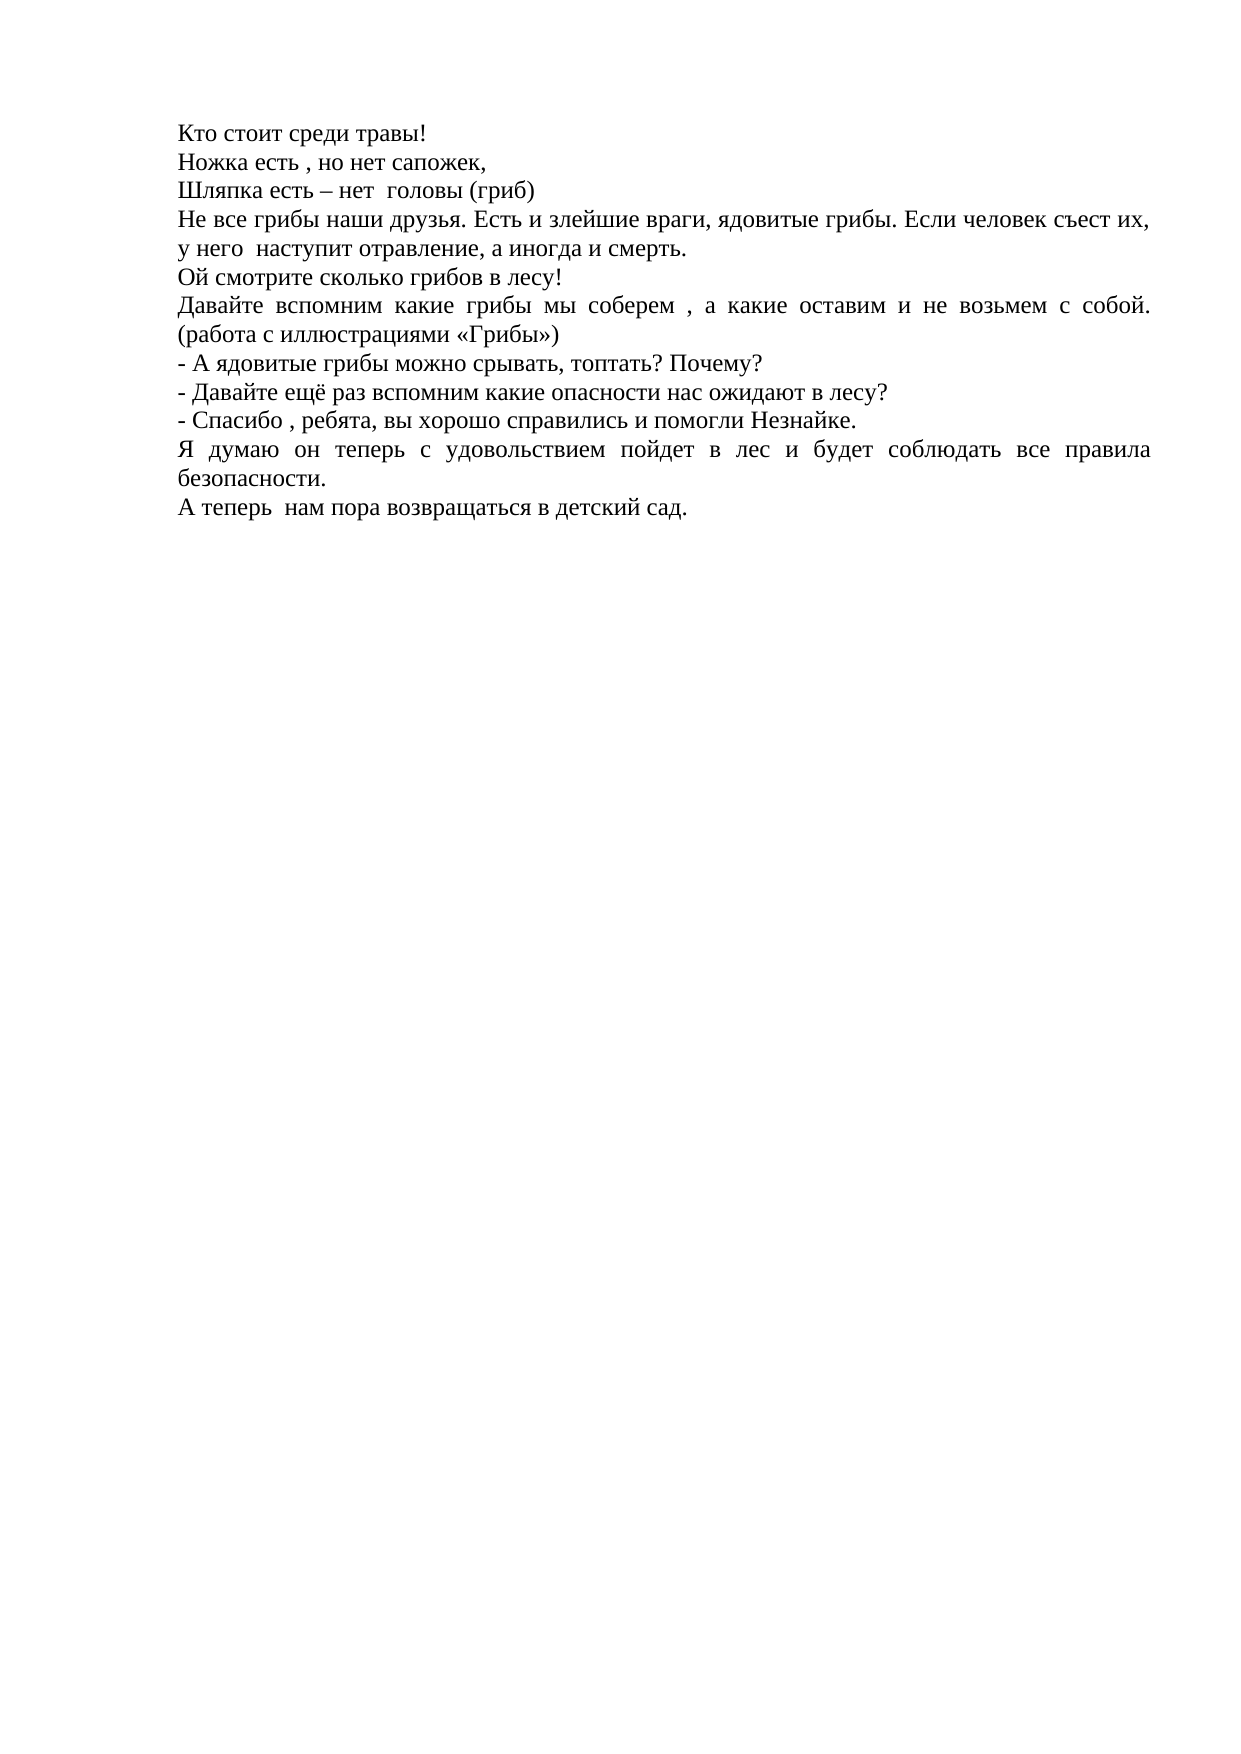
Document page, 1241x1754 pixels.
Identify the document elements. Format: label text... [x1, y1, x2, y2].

text Ой смотрите сколько грибов в лесу! [177, 262, 1152, 291]
text - Давайте ещё раз вспомним какие опасности нас ожидают в лесу? [177, 377, 1152, 406]
text А теперь нам пора возвращаться в детский сад. [177, 492, 1152, 521]
text Шляпка есть – нет головы (гриб) [177, 176, 1152, 204]
text Я думаю он теперь с удовольствием пойдет в лес и будет соблюдать все правила безопасности. [177, 434, 1152, 492]
text Ножка есть , но нет сапожек, [177, 147, 1152, 176]
text - А ядовитые грибы можно срывать, топтать? Почему? [177, 348, 1152, 377]
text Не все грибы наши друзья. Есть и злейшие враги, ядовитые грибы. Если человек съест их, у него наступит отравление, а иногда и смерть. [177, 204, 1152, 262]
text Давайте вспомним какие грибы мы соберем , а какие оставим и не возьмем с собой. (работа с иллюстрациями «Грибы») [177, 291, 1152, 348]
text Кто стоит среди травы! [177, 118, 1152, 147]
text - Спасибо , ребята, вы хорошо справились и помогли Незнайке. [177, 406, 1152, 434]
